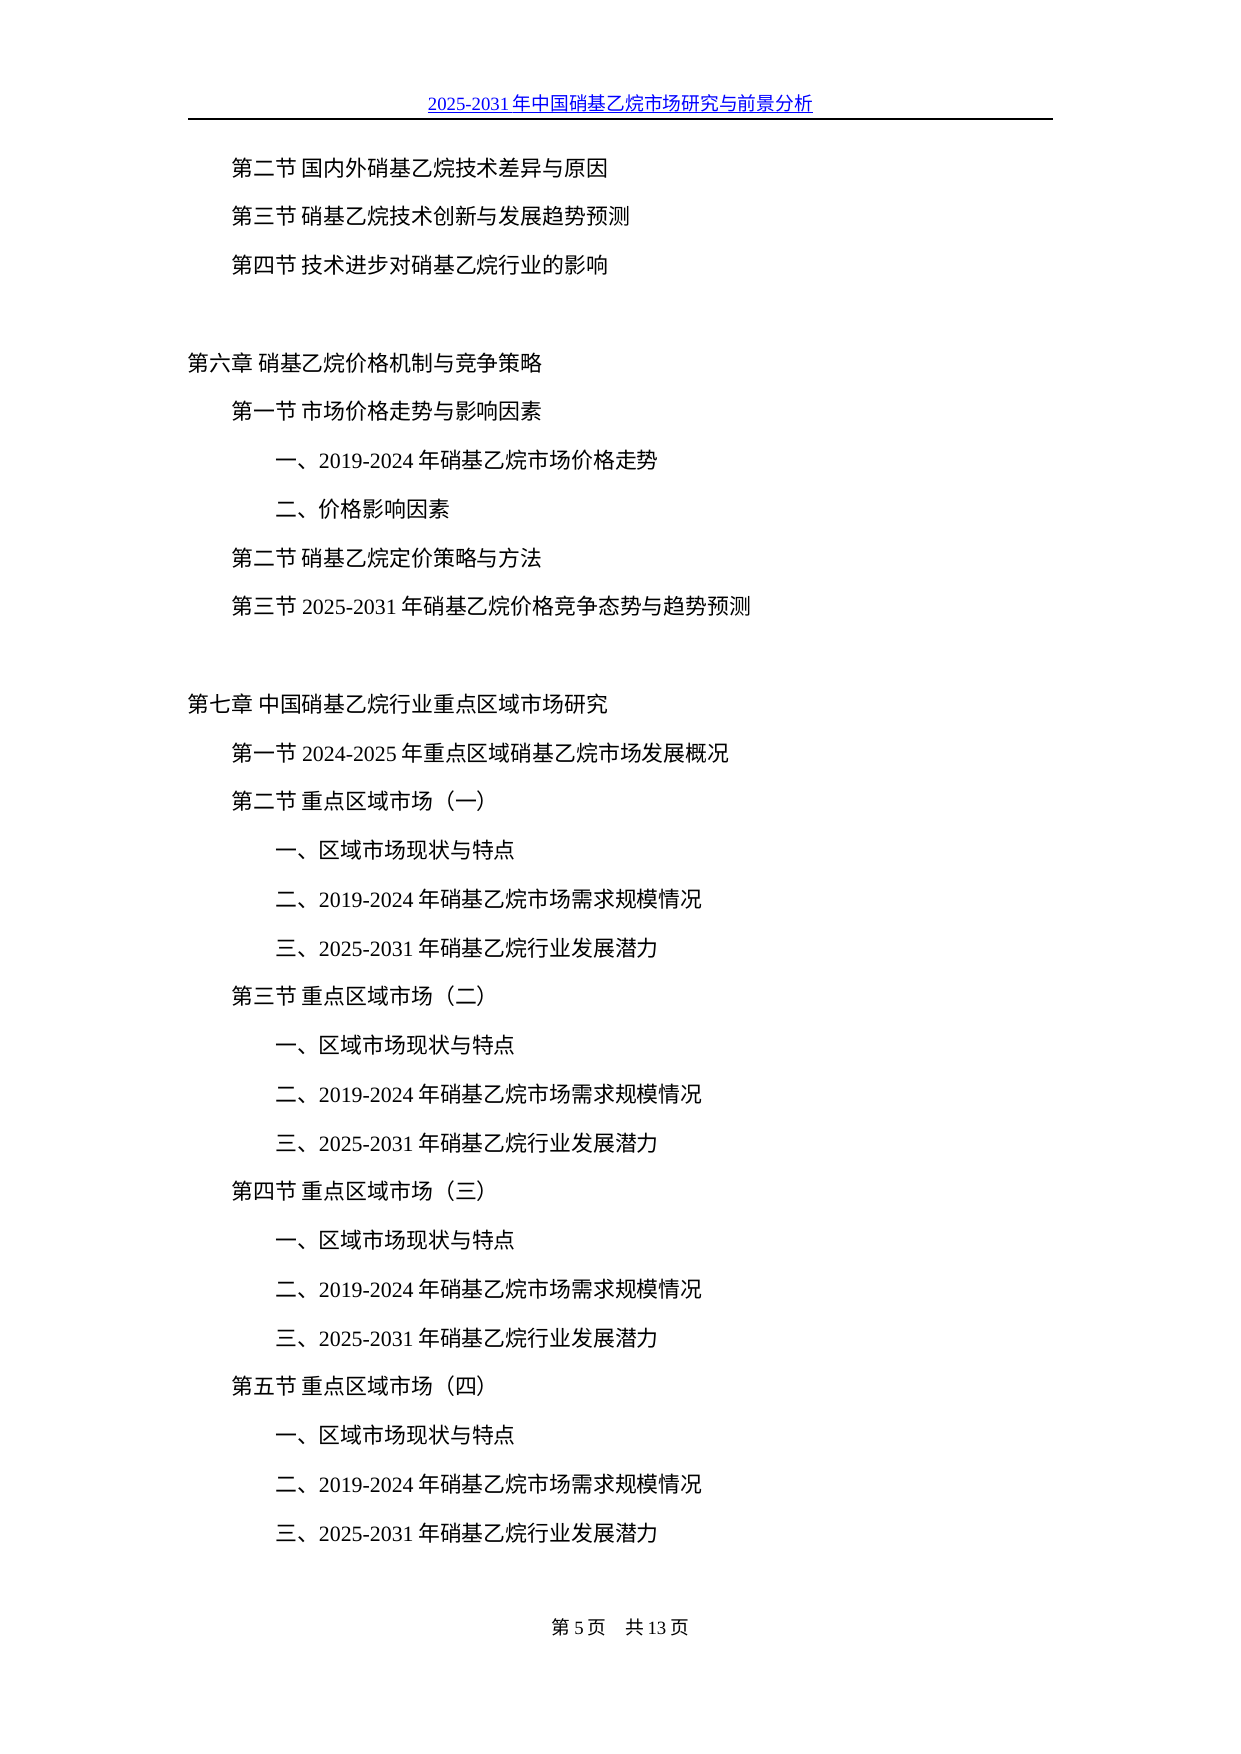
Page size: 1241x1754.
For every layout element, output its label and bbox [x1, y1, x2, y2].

text [187, 150, 1053, 1548]
